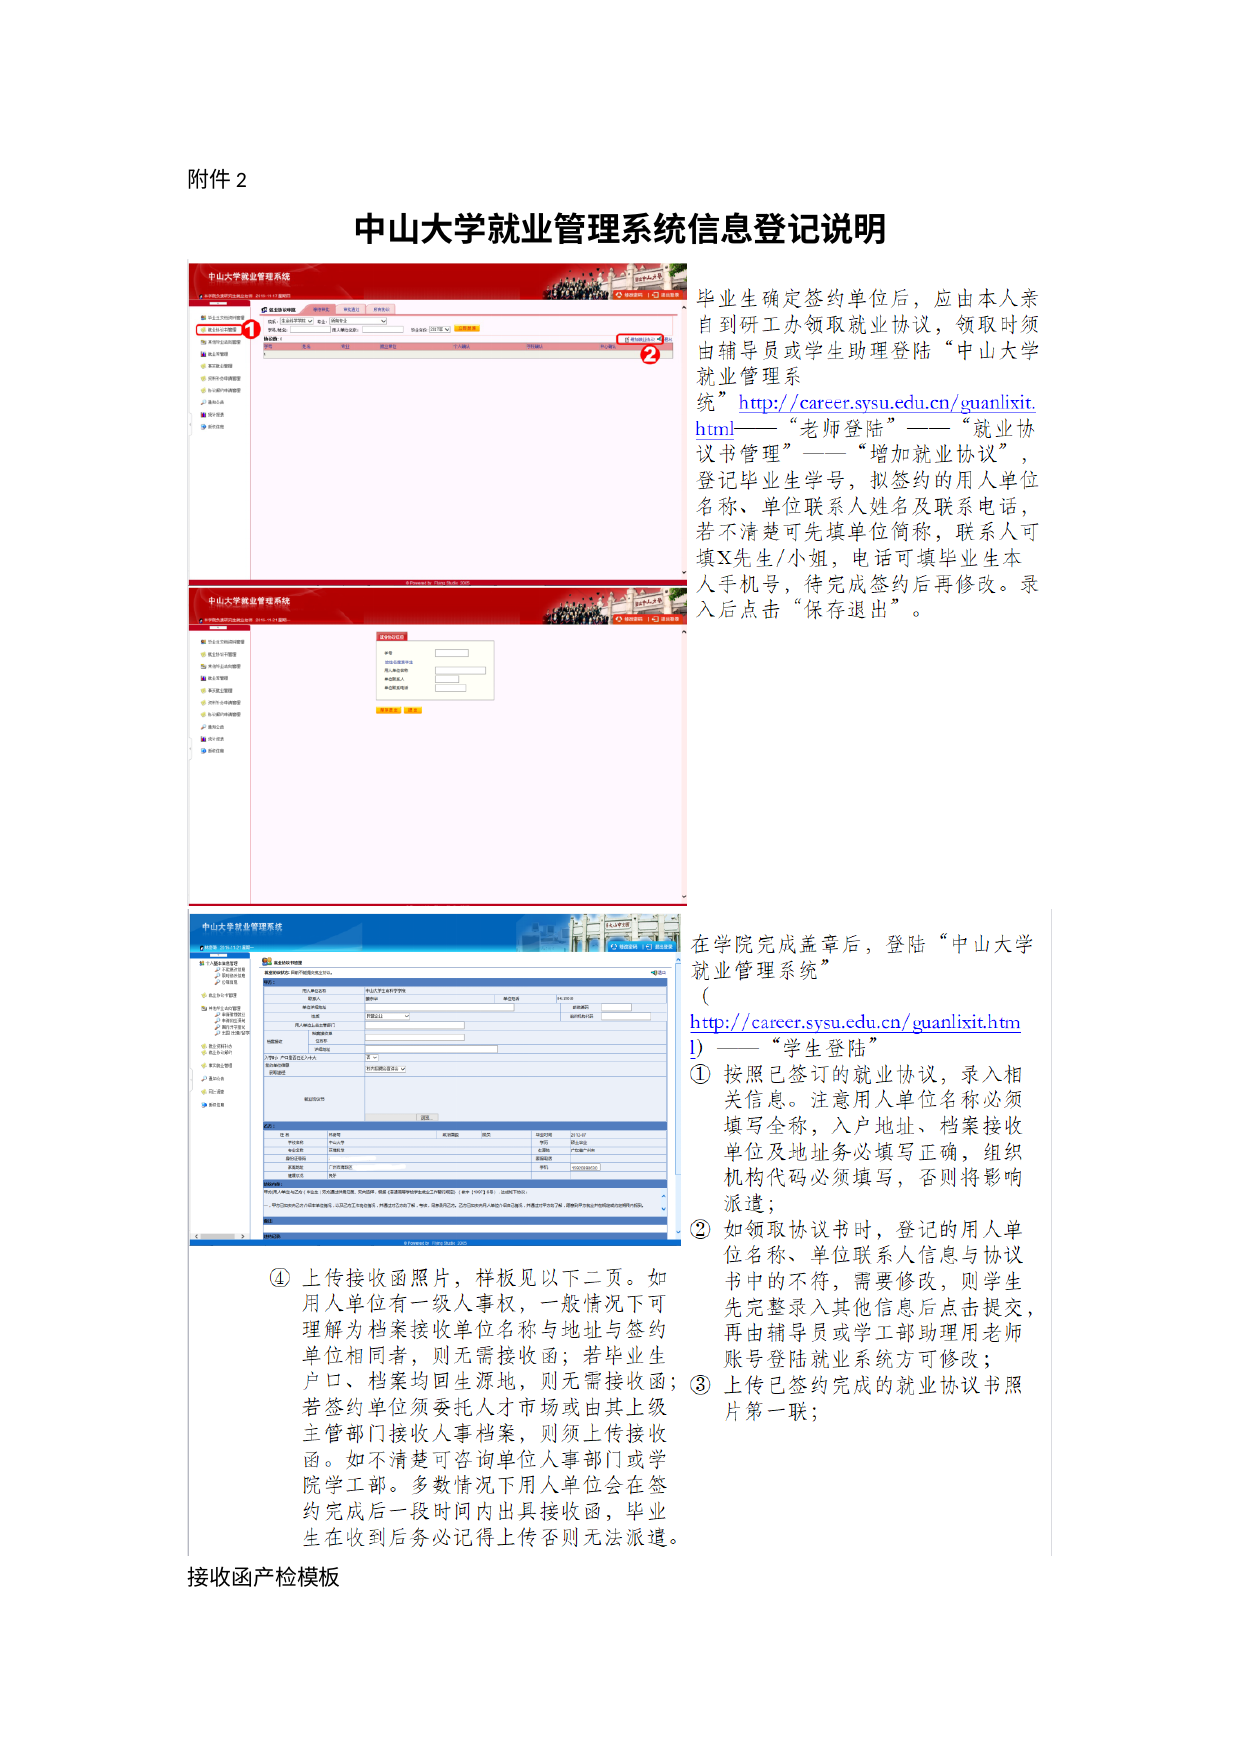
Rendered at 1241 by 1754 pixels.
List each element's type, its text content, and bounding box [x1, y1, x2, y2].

text 中山大学就业管理系统信息登记说明 [187, 194, 1053, 259]
picture [187, 259, 1052, 906]
text 接收函产检模板 [187, 1559, 1053, 1592]
picture [187, 909, 1052, 1556]
text 附件2 [187, 162, 1053, 194]
